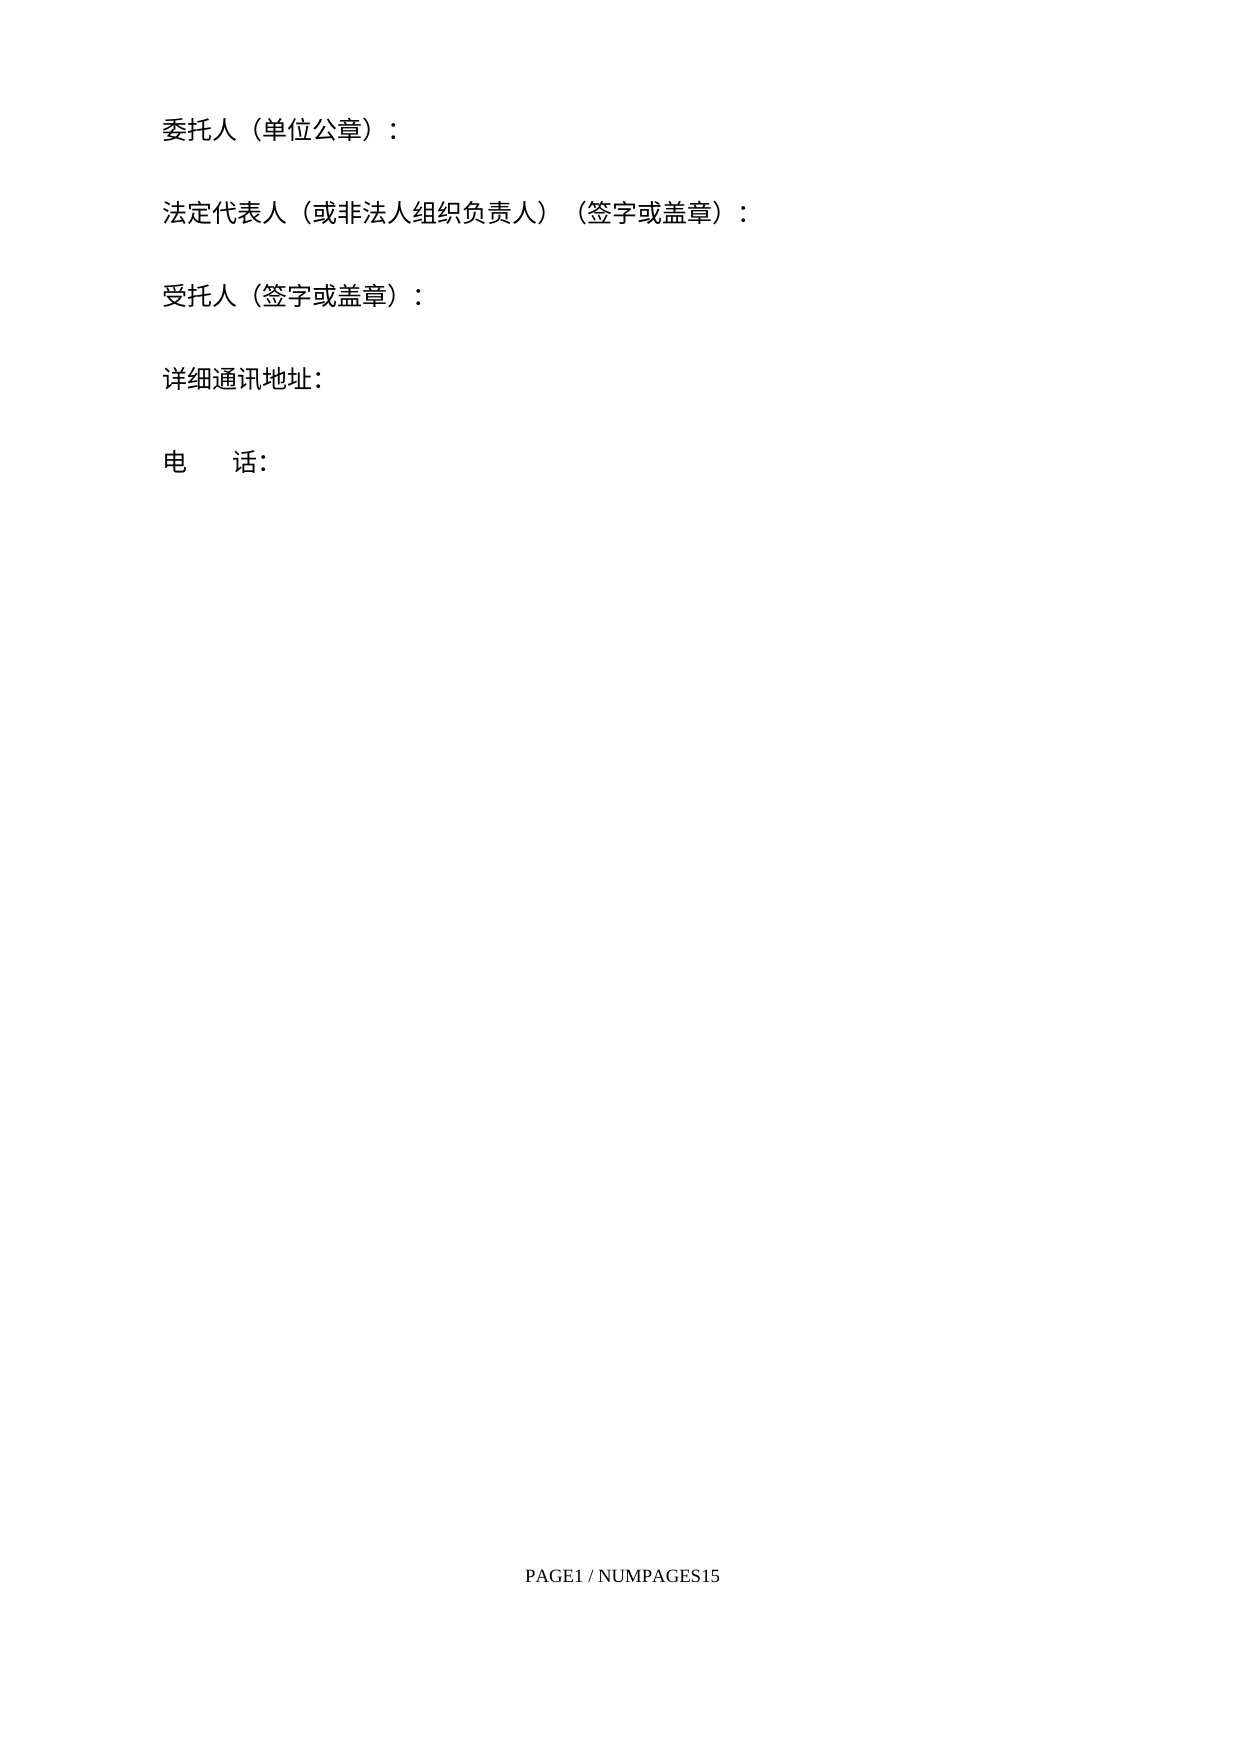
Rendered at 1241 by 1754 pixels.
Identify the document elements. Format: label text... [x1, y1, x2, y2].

text 受托人（签字或盖章）： [112, 262, 1128, 327]
text 电 话： [112, 428, 1128, 493]
text 委托人（单位公章）： [112, 96, 1128, 161]
text 法定代表人（或非法人组织负责人）（签字或盖章）： [112, 179, 1128, 244]
text 详细通讯地址： [112, 345, 1128, 410]
